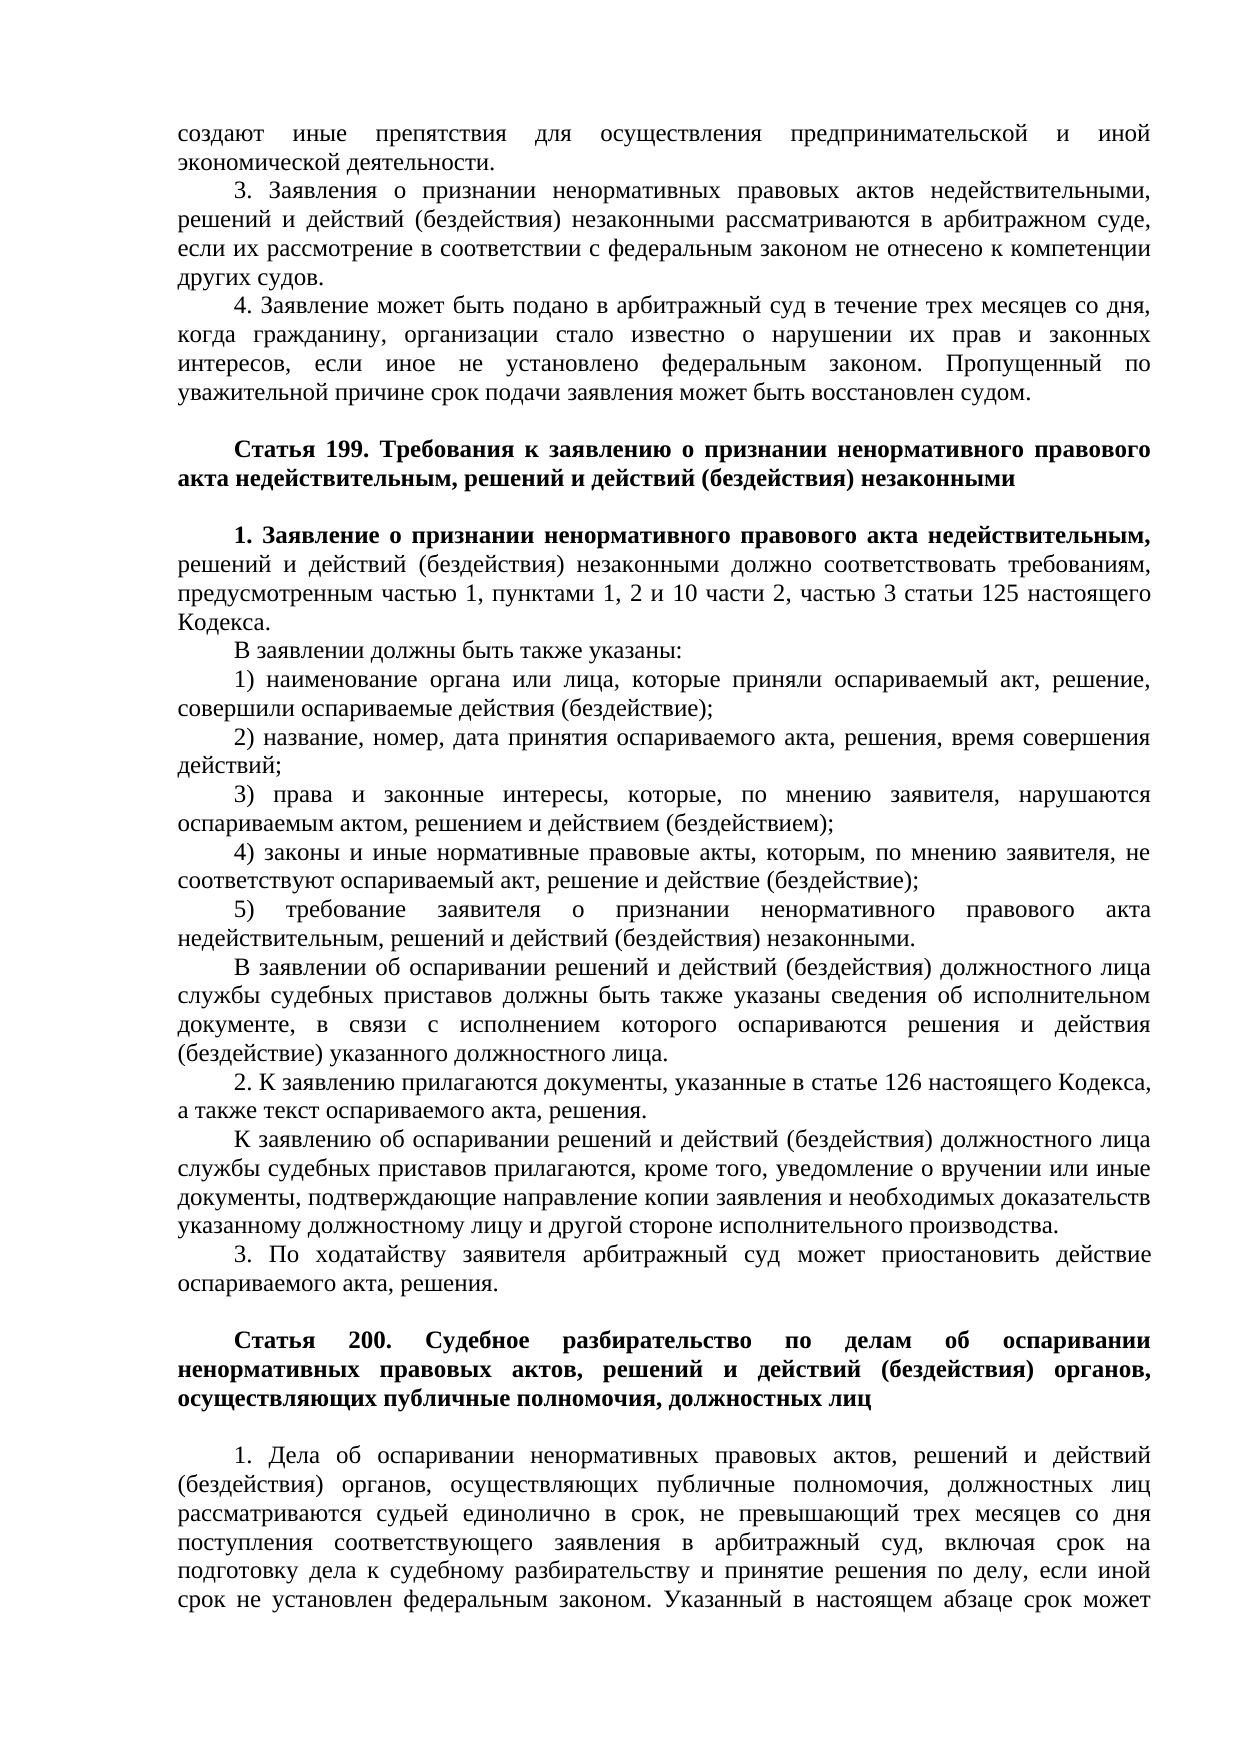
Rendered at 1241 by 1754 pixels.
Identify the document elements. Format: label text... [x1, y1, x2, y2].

text 3) права и законные интересы, которые, по мнению заявителя, нарушаются оспариваемым актом, решением и действием (бездействием); [177, 779, 1152, 837]
text 4) законы и иные нормативные правовые акты, которым, по мнению заявителя, не соответствуют оспариваемый акт, решение и действие (бездействие); [177, 837, 1152, 894]
text К заявлению об оспаривании решений и действий (бездействия) должностного лица службы судебных приставов прилагаются, кроме того, уведомление о вручении или иные документы, подтверждающие направление копии заявления и необходимых доказательств указанному должностному лицу и другой стороне исполнительного производства. [177, 1124, 1152, 1239]
text В заявлении должны быть также указаны: [177, 636, 1152, 664]
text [177, 118, 1152, 176]
text 2. К заявлению прилагаются документы, указанные в статье 126 настоящего Кодекса, а также текст оспариваемого акта, решения. [177, 1067, 1152, 1124]
text 5) требование заявителя о признании ненормативного правового акта недействительным, решений и действий (бездействия) незаконными. [177, 894, 1152, 952]
text 4. Заявление может быть подано в арбитражный суд в течение трех месяцев со дня, когда гражданину, организации стало известно о нарушении их прав и законных интересов, если иное не установлено федеральным законом. Пропущенный по уважительной причине срок подачи заявления может быть восстановлен судом. [177, 291, 1152, 406]
text В заявлении об оспаривании решений и действий (бездействия) должностного лица службы судебных приставов должны быть также указаны сведения об исполнительном документе, в связи с исполнением которого оспариваются решения и действия (бездействие) указанного должностного лица. [177, 952, 1152, 1067]
text 2) название, номер, дата принятия оспариваемого акта, решения, время совершения действий; [177, 722, 1152, 779]
text 1. Заявление о признании ненормативного правового акта недействительным, решений и действий (бездействия) незаконными должно соответствовать требованиям, предусмотренным частью 1, пунктами 1, 2 и 10 части 2, частью 3 статьи 125 настоящего Кодекса. [177, 521, 1152, 636]
text 1) наименование органа или лица, которые приняли оспариваемый акт, решение, совершили оспариваемые действия (бездействие); [177, 664, 1152, 722]
text 3. По ходатайству заявителя арбитражный суд может приостановить действие оспариваемого акта, решения. [177, 1239, 1152, 1297]
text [177, 1441, 1152, 1613]
text Статья 200. Судебное разбирательство по делам об оспаривании ненормативных правовых актов, решений и действий (бездействия) органов, осуществляющих публичные полномочия, должностных лиц [177, 1326, 1152, 1412]
text Статья 199. Требования к заявлению о признании ненормативного правового акта недействительным, решений и действий (бездействия) незаконными [177, 434, 1152, 492]
text 3. Заявления о признании ненормативных правовых актов недействительными, решений и действий (бездействия) незаконными рассматриваются в арбитражном суде, если их рассмотрение в соответствии с федеральным законом не отнесено к компетенции других судов. [177, 176, 1152, 291]
